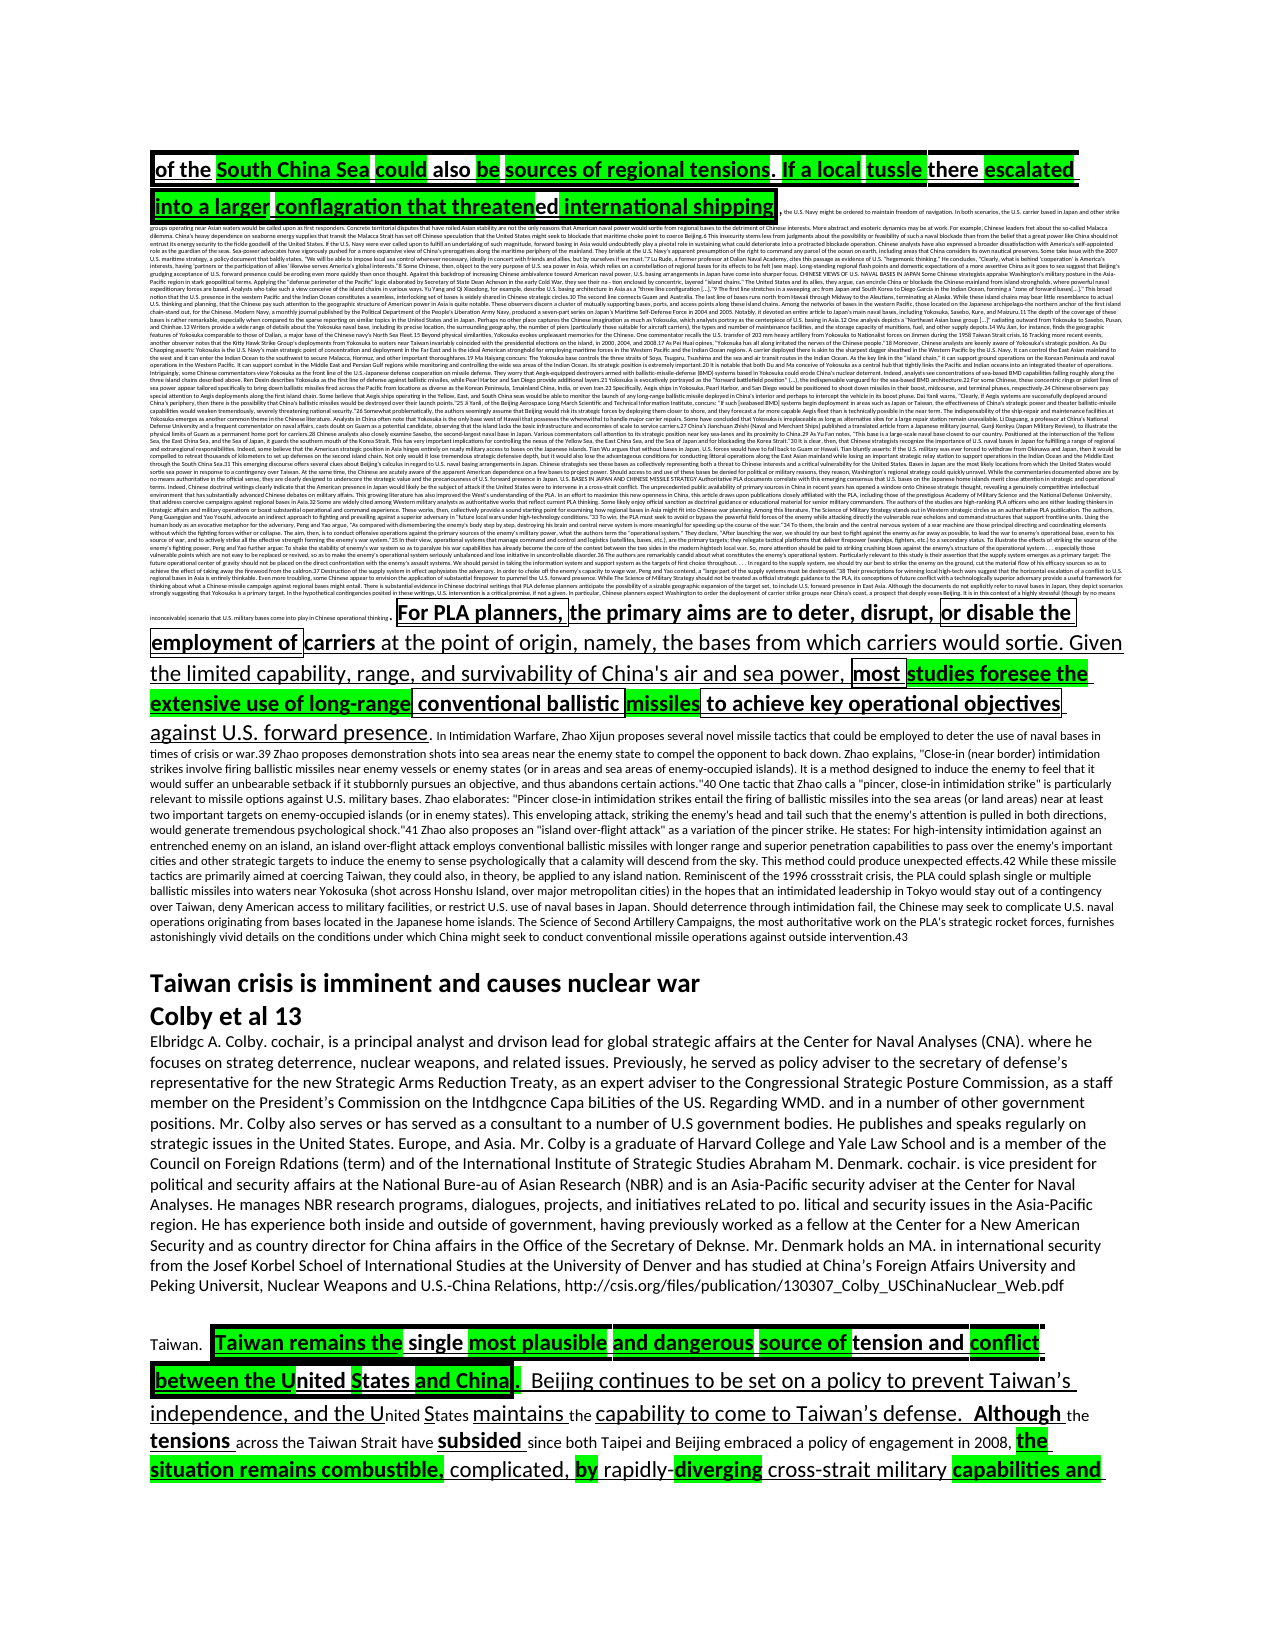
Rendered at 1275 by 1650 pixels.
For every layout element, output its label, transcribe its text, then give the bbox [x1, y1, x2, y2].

text Elbridgc A. Colby. cochair, is a principal analyst and drvison lead for global strategic affairs at the Center for Naval Analyses (CNA). where he focuses on strateg deterrence, nuclear weapons, and related issues. Previously, he served as policy adviser to the secretary of defense’s representative for the new Strategic Arms Reduction Treaty, as an expert adviser to the Congressional Strategic Posture Commission, as a staff member on the President’s Commission on the Intdhgcnce Capa biLities of the US. Regarding WMD. and in a number of other government positions. Mr. Colby also serves or has served as a consultant to a number of U.S government bodies. He publishes and speaks regularly on strategic issues in the United States. Europe, and Asia. Mr. Colby is a graduate of Harvard College and Yale Law School and is a member of the Council on Foreign Rdations (term) and of the International Institute of Strategic Studies Abraham M. Denmark. cochair. is vice president for political and security affairs at the National Bure-au of Asian Research (NBR) and is an Asia-Pacific security adviser at the Center for Naval Analyses. He manages NBR research programs, dialogues, projects, and initiatives reLated to po. litical and security issues in the Asia-Pacific region. He has experience both inside and outside of government, having previously worked as a fellow at the Center for a New American Security and as country director for China affairs in the Office of the Secretary of Deknse. Mr. Denmark holds an MA. in international security from the Josef Korbel Schoel of International Studies at the University of Denver and has studied at China’s Foreign Atfairs University and Peking Universit, Nuclear Weapons and U.S.-China Relations, http://csis.org/files/publication/130307_Colby_USChinaNuclear_Web.pdf [150, 1032, 1125, 1296]
text Colby et al 13 [150, 999, 1125, 1032]
subtitle Taiwan crisis is imminent and causes nuclear war [150, 966, 1125, 999]
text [150, 150, 1125, 945]
